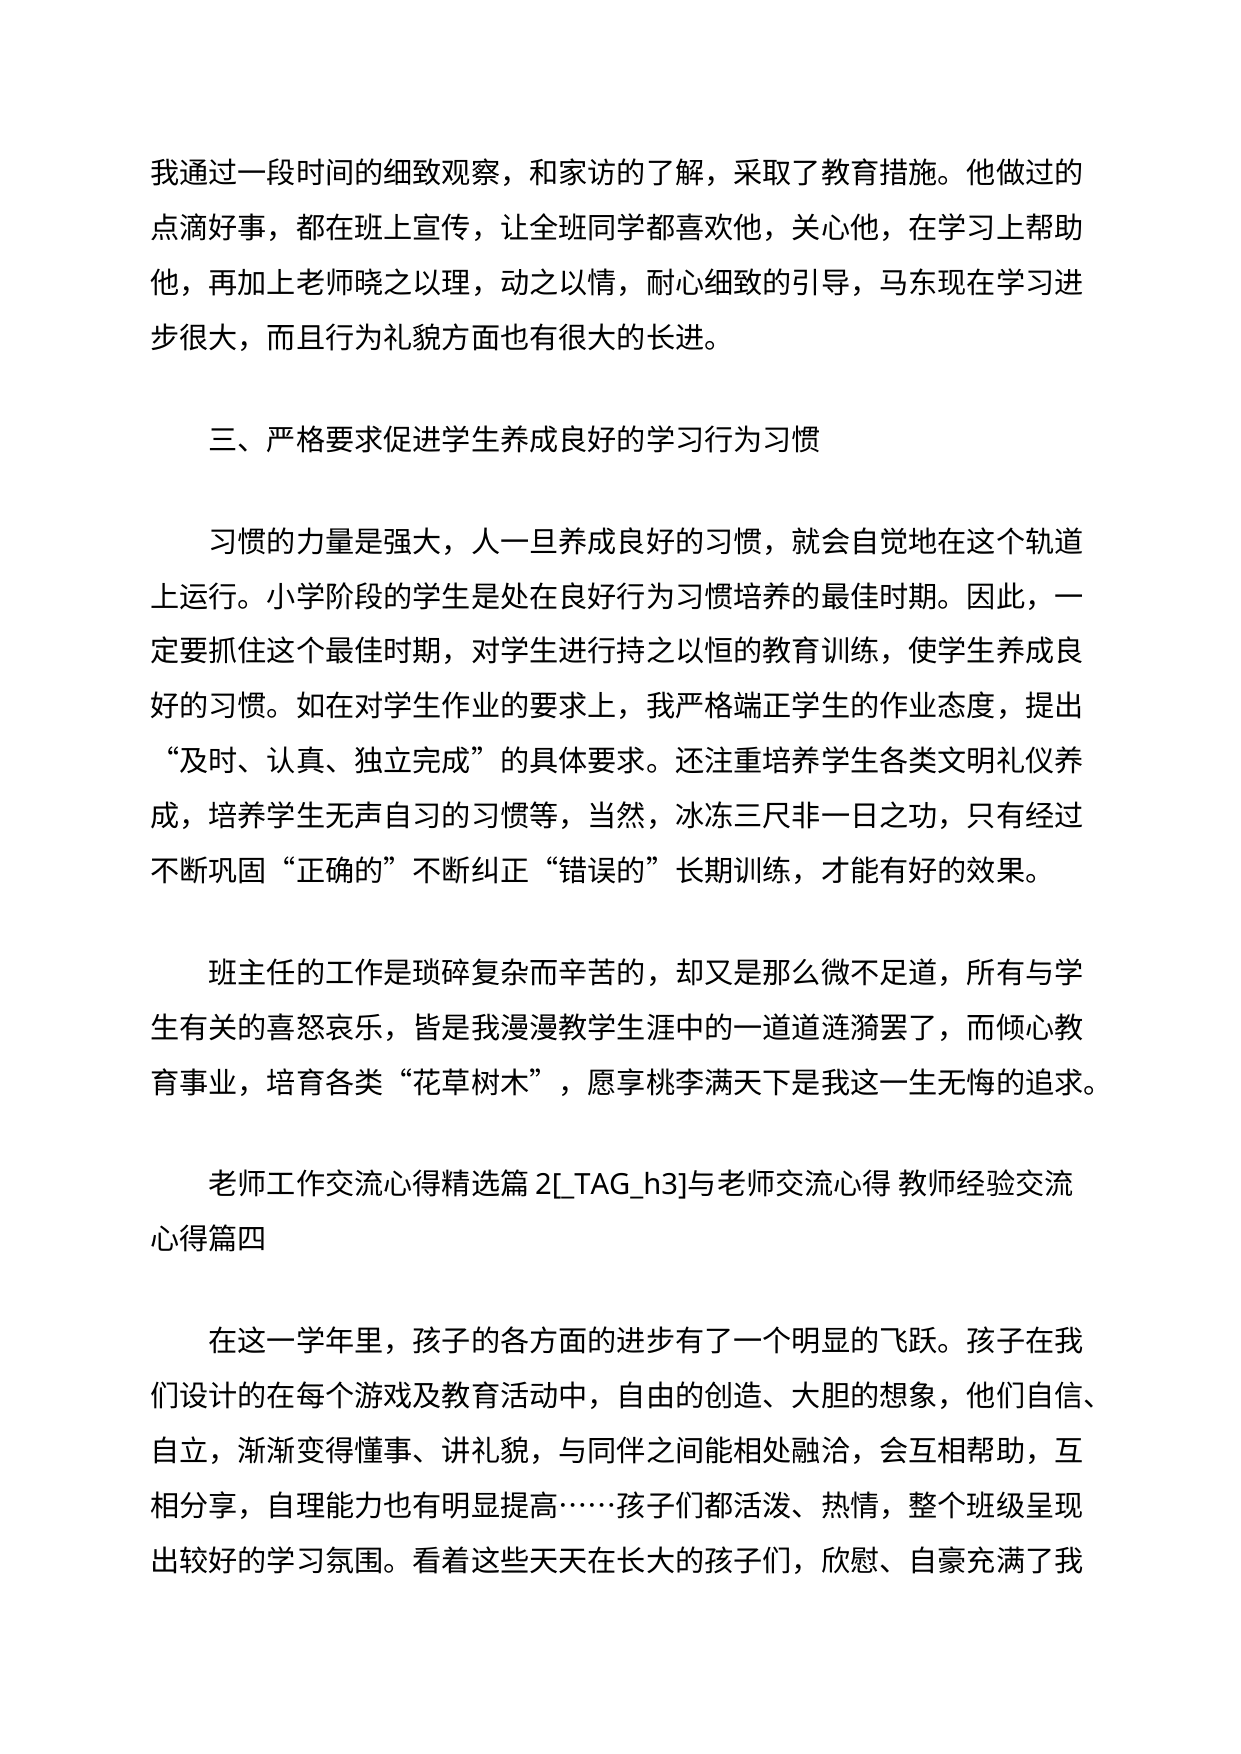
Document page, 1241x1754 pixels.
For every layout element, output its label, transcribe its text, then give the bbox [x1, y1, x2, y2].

text 习惯的力量是强大，人一旦养成良好的习惯，就会自觉地在这个轨道上运行。小学阶段的学生是处在良好行为习惯培养的最佳时期。因此，一定要抓住这个最佳时期，对学生进行持之以恒的教育训练，使学生养成良好的习惯。如在对学生作业的要求上，我严格端正学生的作业态度，提出“及时、认真、独立完成”的具体要求。还注重培养学生各类文明礼仪养成，培养学生无声自习的习惯等，当然，冰冻三尺非一日之功，只有经过不断巩固“正确的”不断纠正“错误的”长期训练，才能有好的效果。 [150, 518, 1090, 890]
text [150, 150, 1090, 357]
text 老师工作交流心得精选篇2[_TAG_h3]与老师交流心得 教师经验交流心得篇四 [150, 1161, 1090, 1258]
text 三、严格要求促进学生养成良好的学习行为习惯 [150, 416, 1090, 459]
text 班主任的工作是琐碎复杂而辛苦的，却又是那么微不足道，所有与学生有关的喜怒哀乐，皆是我漫漫教学生涯中的一道道涟漪罢了，而倾心教育事业，培育各类“花草树木”，愿享桃李满天下是我这一生无悔的追求。 [150, 949, 1090, 1101]
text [150, 1318, 1090, 1579]
